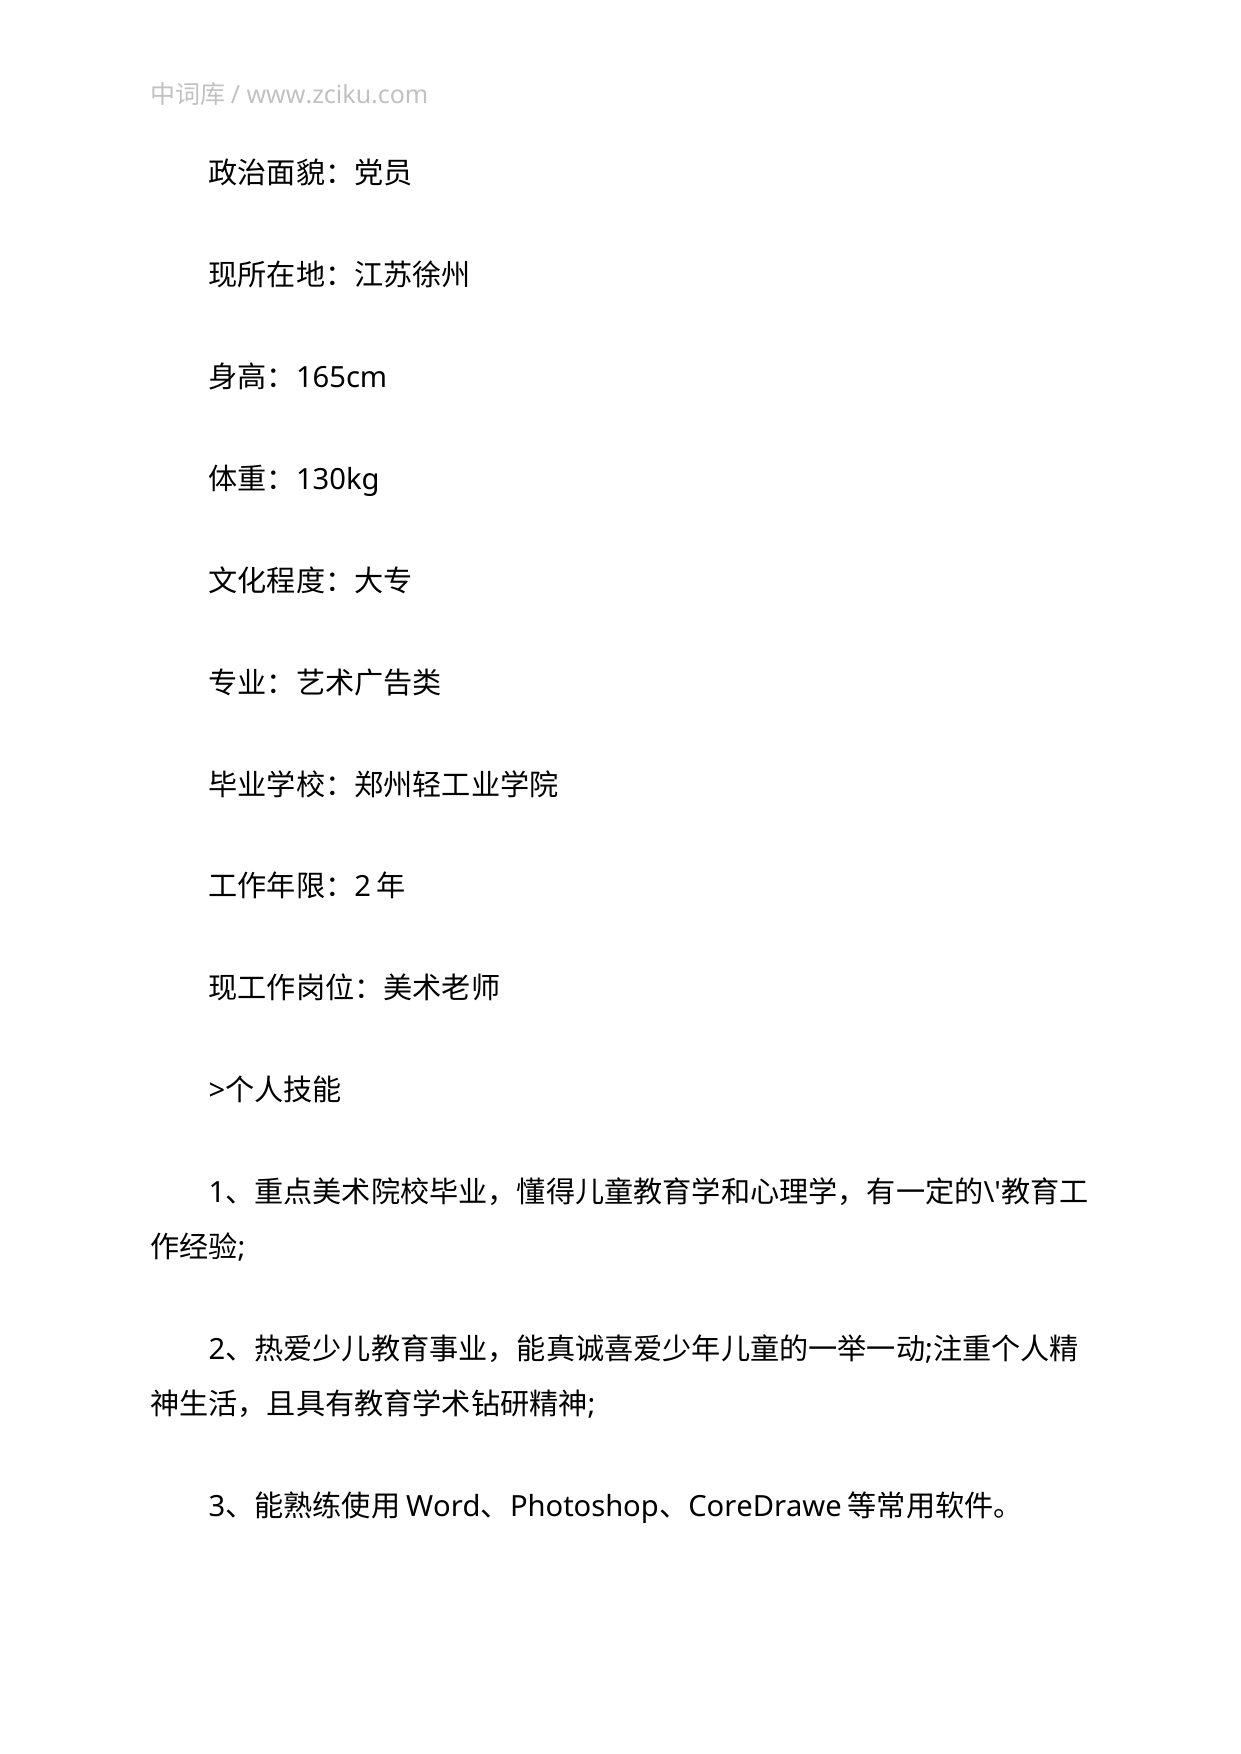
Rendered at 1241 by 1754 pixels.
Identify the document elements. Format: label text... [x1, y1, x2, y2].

text 专业：艺术广告类 [150, 659, 1090, 702]
text 毕业学校：郑州轻工业学院 [150, 761, 1090, 803]
text 文化程度：大专 [150, 557, 1090, 600]
text 体重：130kg [150, 456, 1090, 498]
text 现工作岗位：美术老师 [150, 965, 1090, 1007]
text 1、重点美术院校毕业，懂得儿童教育学和心理学，有一定的\'教育工作经验; [150, 1168, 1090, 1266]
text 政治面貌：党员 [150, 150, 1090, 192]
text >个人技能 [150, 1067, 1090, 1109]
text 2、热爱少儿教育事业，能真诚喜爱少年儿童的一举一动;注重个人精神生活，且具有教育学术钻研精神; [150, 1326, 1090, 1423]
text 身高：165cm [150, 353, 1090, 396]
text 工作年限：2年 [150, 863, 1090, 905]
text 3、能熟练使用Word、Photoshop、CoreDrawe等常用软件。 [150, 1482, 1090, 1525]
text 现所在地：江苏徐州 [150, 252, 1090, 294]
